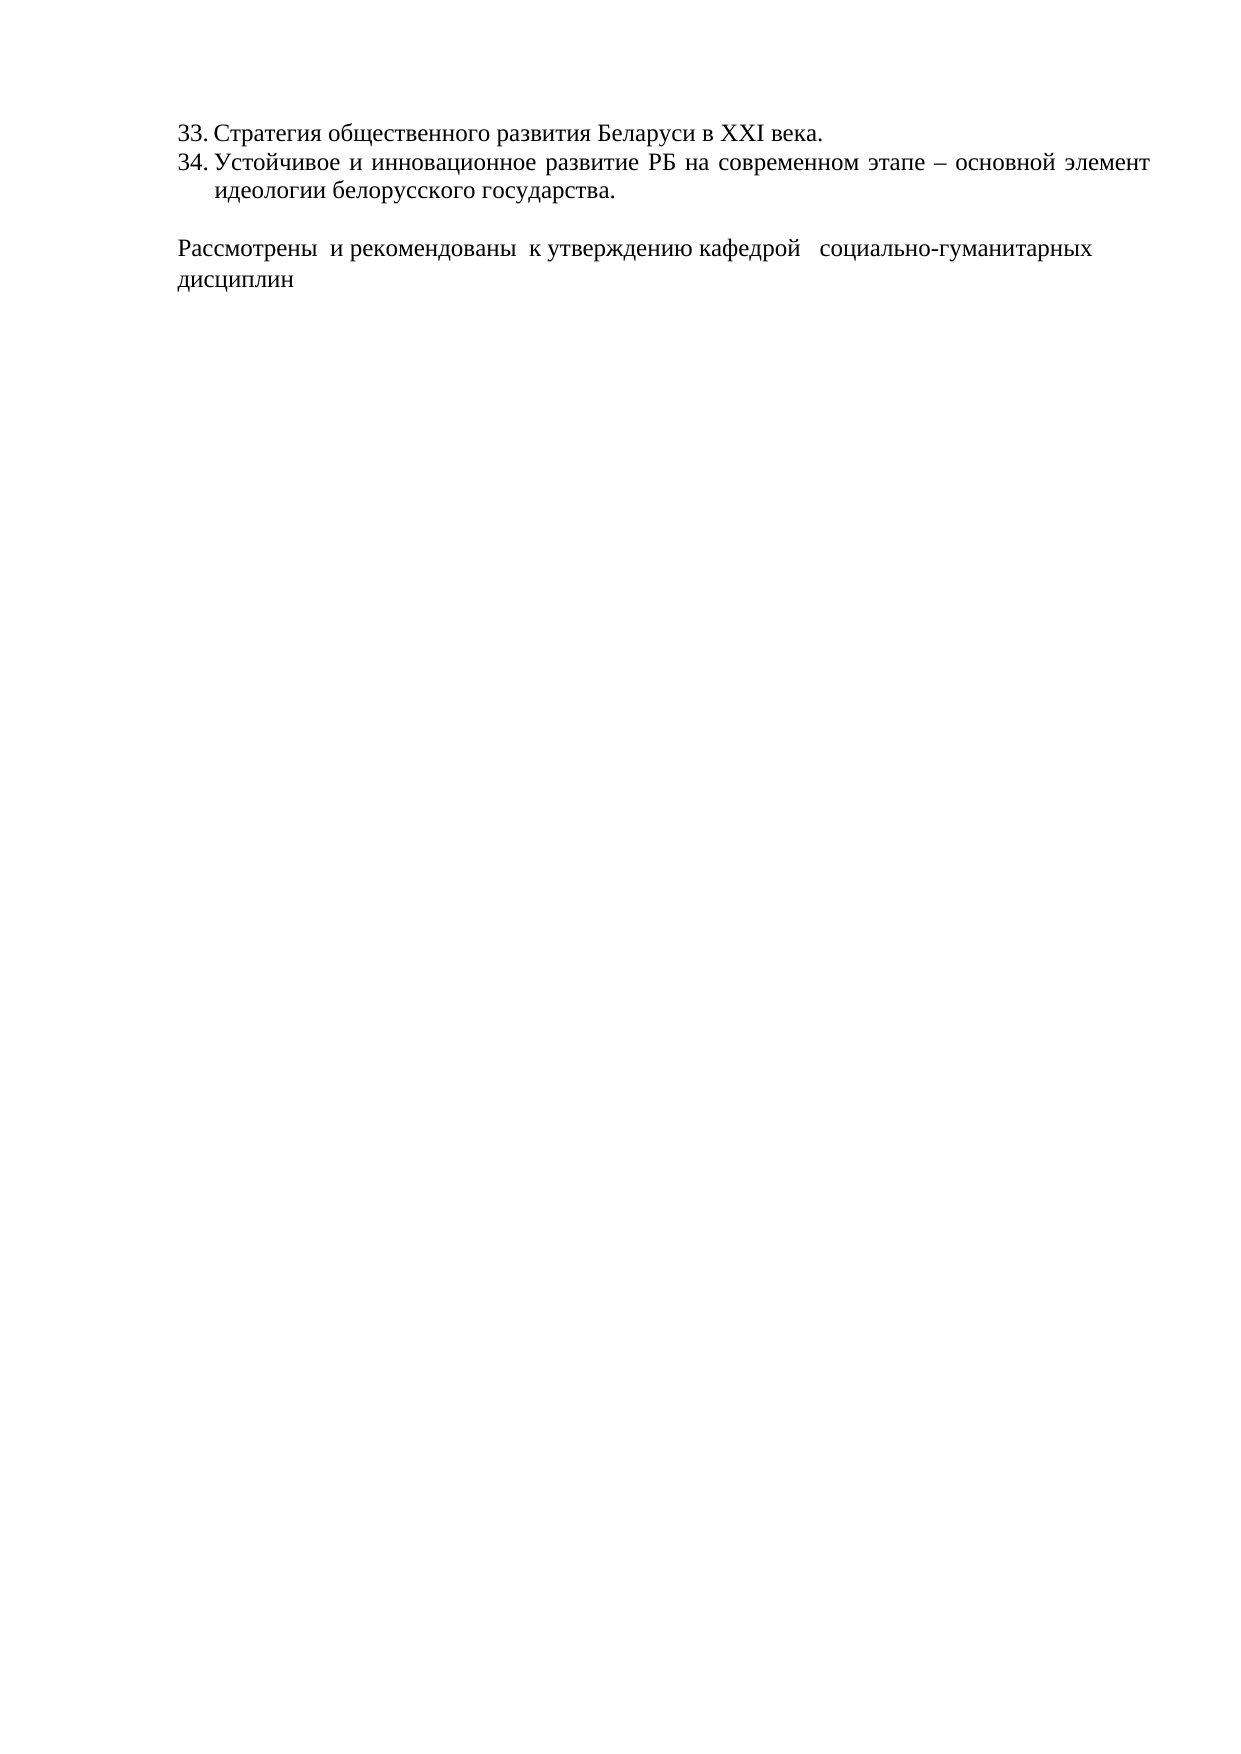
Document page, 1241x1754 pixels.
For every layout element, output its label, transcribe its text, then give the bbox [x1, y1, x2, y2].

text Рассмотрены и рекомендованы к утверждению кафедрой социально-гуманитарных дисциплин [177, 233, 1152, 293]
list Стратегия общественного развития Беларуси в XXI века. [177, 118, 1152, 147]
list Устойчивое и инновационное развитие РБ на современном этапе – основной элемент идеологии белорусского государства. [177, 147, 1152, 204]
